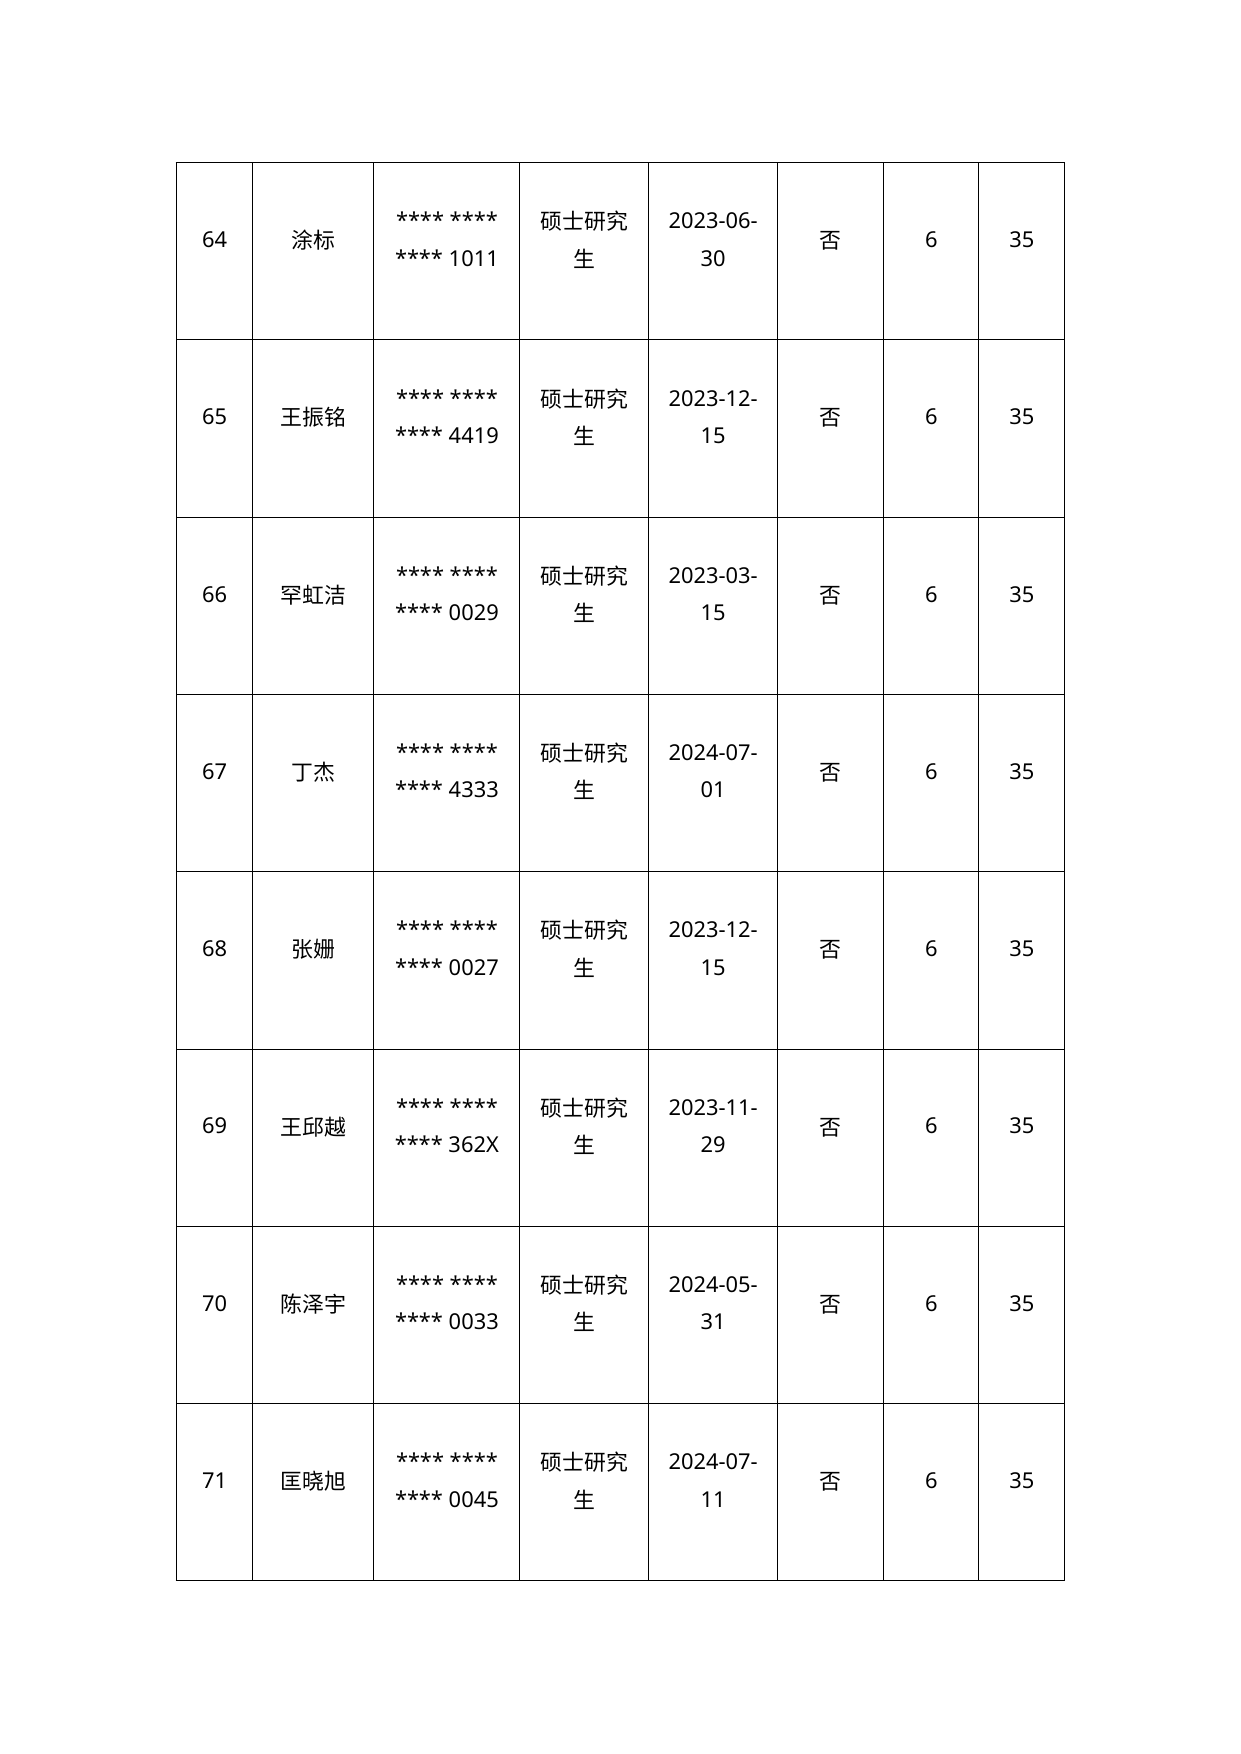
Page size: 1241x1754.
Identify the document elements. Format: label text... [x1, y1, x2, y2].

table_cell 否 [778, 1227, 883, 1403]
table_cell 2023-12-15 [649, 340, 777, 517]
table_cell 否 [778, 1050, 883, 1226]
table_cell **** **** **** 0045 [374, 1404, 519, 1580]
table_cell 2024-07-11 [649, 1404, 777, 1580]
table_cell 硕士研究生 [520, 695, 648, 871]
table_cell 6 [884, 1404, 978, 1580]
table_cell 6 [884, 518, 978, 694]
table_cell 69 [177, 1050, 252, 1226]
table_cell 64 [177, 163, 252, 339]
table_cell 否 [778, 518, 883, 694]
table_cell 2023-12-15 [649, 872, 777, 1048]
table_cell 35 [979, 872, 1064, 1048]
table_cell 68 [177, 872, 252, 1048]
table_cell **** **** **** 0029 [374, 518, 519, 694]
table_cell 35 [979, 340, 1064, 517]
table_cell **** **** **** 1011 [374, 163, 519, 339]
table_cell 6 [884, 1227, 978, 1403]
table_cell 硕士研究生 [520, 872, 648, 1048]
table_cell 硕士研究生 [520, 518, 648, 694]
table_cell 67 [177, 695, 252, 871]
table_cell 否 [778, 1404, 883, 1580]
table_cell 丁杰 [253, 695, 373, 871]
table_cell 2023-11-29 [649, 1050, 777, 1226]
table_cell 否 [778, 340, 883, 517]
table_cell 66 [177, 518, 252, 694]
table_cell 硕士研究生 [520, 163, 648, 339]
table_cell 涂标 [253, 163, 373, 339]
table_cell 否 [778, 872, 883, 1048]
table_cell 35 [979, 1050, 1064, 1226]
table_cell 否 [778, 695, 883, 871]
table_cell 35 [979, 1404, 1064, 1580]
table_cell 6 [884, 1050, 978, 1226]
table_cell 王振铭 [253, 340, 373, 517]
table_cell 2024-05-31 [649, 1227, 777, 1403]
table_cell 硕士研究生 [520, 340, 648, 517]
table_cell 70 [177, 1227, 252, 1403]
table_cell 硕士研究生 [520, 1050, 648, 1226]
table_cell **** **** **** 0033 [374, 1227, 519, 1403]
table_cell 65 [177, 340, 252, 517]
table_cell 硕士研究生 [520, 1404, 648, 1580]
table_cell 35 [979, 695, 1064, 871]
table_cell 罕虹洁 [253, 518, 373, 694]
table_cell **** **** **** 4419 [374, 340, 519, 517]
table_cell 6 [884, 340, 978, 517]
table_cell 71 [177, 1404, 252, 1580]
table_cell 35 [979, 163, 1064, 339]
table_cell 6 [884, 163, 978, 339]
table_cell **** **** **** 4333 [374, 695, 519, 871]
table_cell 匡晓旭 [253, 1404, 373, 1580]
table_cell 陈泽宇 [253, 1227, 373, 1403]
table_cell 6 [884, 695, 978, 871]
table_cell 2024-07-01 [649, 695, 777, 871]
table_cell 6 [884, 872, 978, 1048]
table_cell 王邱越 [253, 1050, 373, 1226]
table_cell 否 [778, 163, 883, 339]
table_cell 35 [979, 518, 1064, 694]
table_cell 35 [979, 1227, 1064, 1403]
table_cell **** **** **** 362X [374, 1050, 519, 1226]
table_cell 硕士研究生 [520, 1227, 648, 1403]
table_cell **** **** **** 0027 [374, 872, 519, 1048]
table_cell 2023-06-30 [649, 163, 777, 339]
table_cell 2023-03-15 [649, 518, 777, 694]
table_cell 张姗 [253, 872, 373, 1048]
